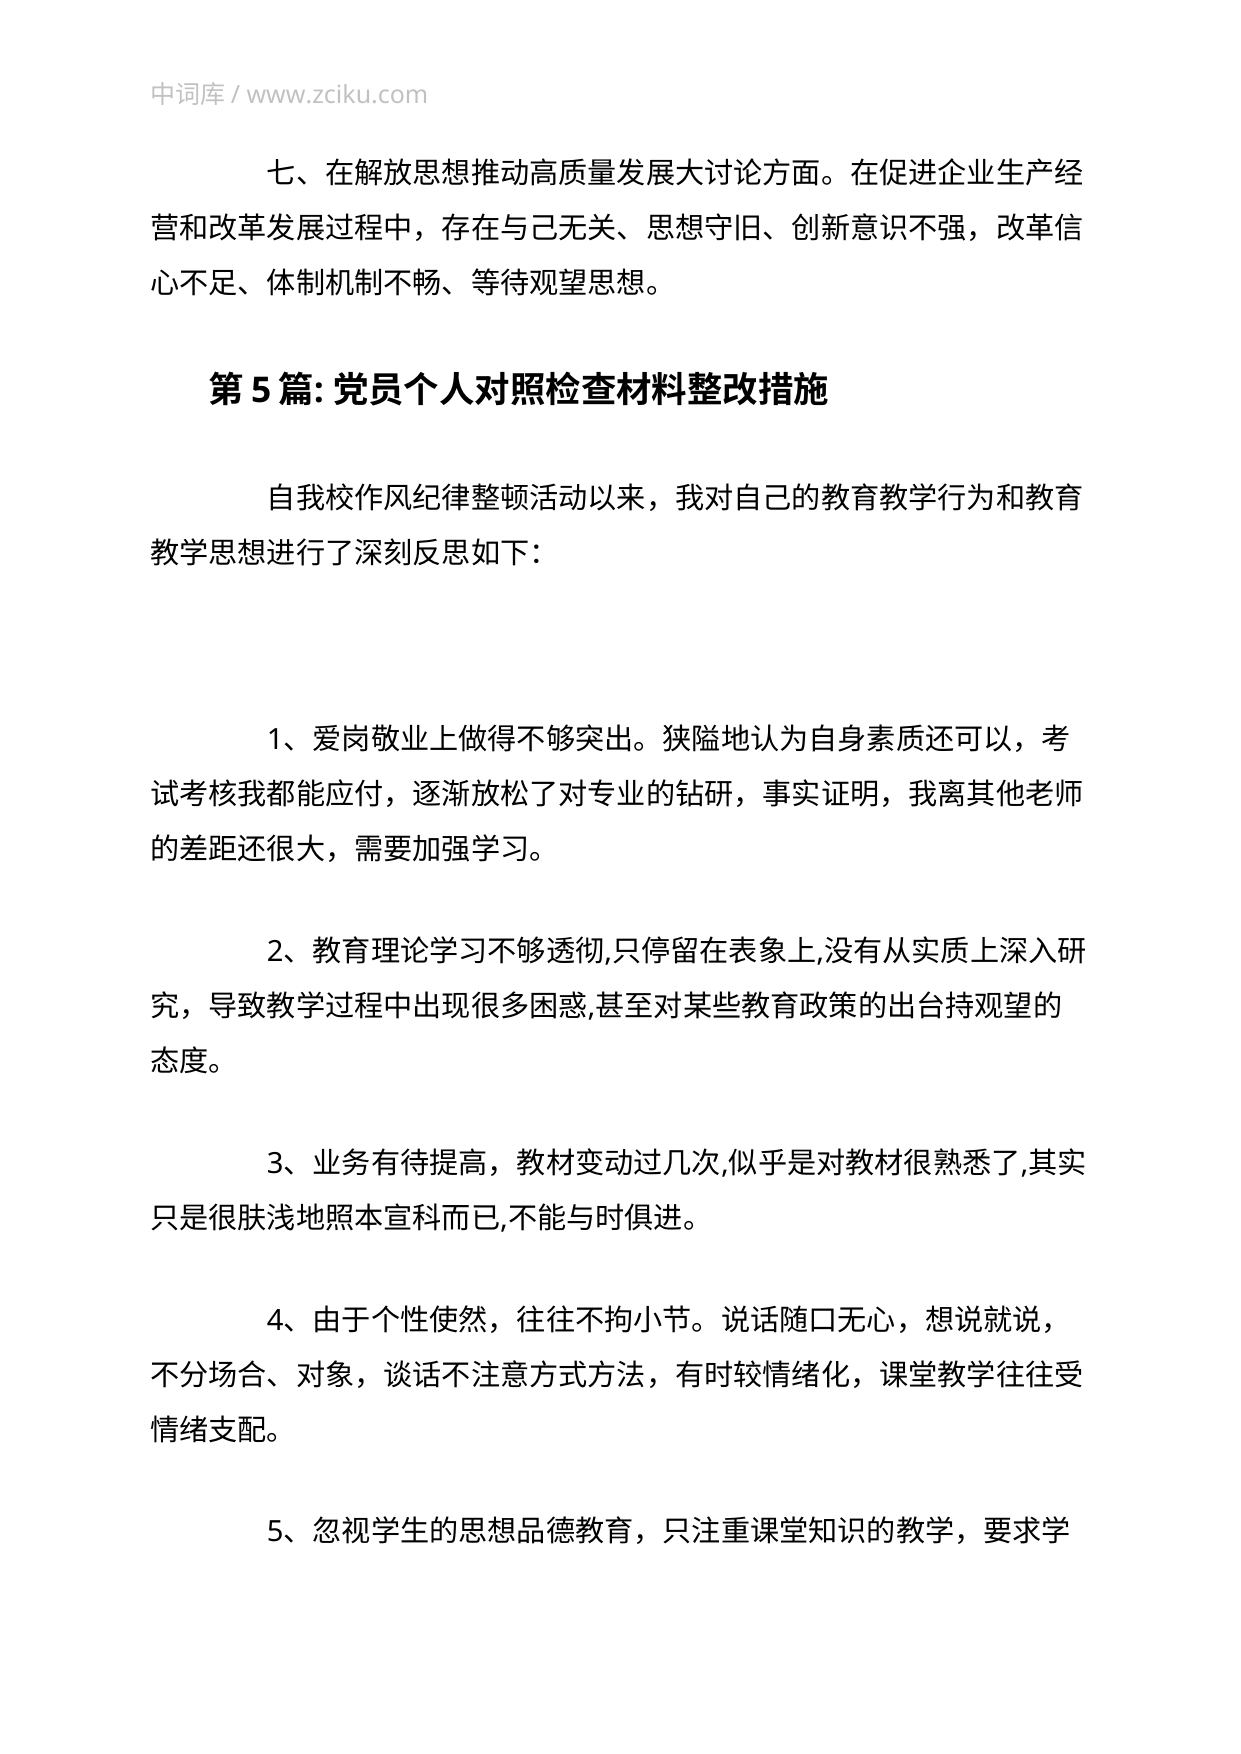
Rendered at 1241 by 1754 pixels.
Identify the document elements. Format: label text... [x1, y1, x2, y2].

text 3、业务有待提高，教材变动过几次,似乎是对教材很熟悉了,其实只是很肤浅地照本宣科而已,不能与时俱进。 [150, 1139, 1090, 1237]
text 第5篇: 党员个人对照检查材料整改措施 [150, 362, 1090, 413]
text 自我校作风纪律整顿活动以来，我对自己的教育教学行为和教育教学思想进行了深刻反思如下： [150, 475, 1090, 572]
text 2、教育理论学习不够透彻,只停留在表象上,没有从实质上深入研究，导致教学过程中出现很多困惑,甚至对某些教育政策的出台持观望的态度。 [150, 928, 1090, 1080]
text 1、爱岗敬业上做得不够突出。狭隘地认为自身素质还可以，考试考核我都能应付，逐渐放松了对专业的钻研，事实证明，我离其他老师的差距还很大，需要加强学习。 [150, 716, 1090, 868]
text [150, 1508, 1090, 1550]
text 七、在解放思想推动高质量发展大讨论方面。在促进企业生产经营和改革发展过程中，存在与己无关、思想守旧、创新意识不强，改革信心不足、体制机制不畅、等待观望思想。 [150, 150, 1090, 302]
text 4、由于个性使然，往往不拘小节。说话随口无心，想说就说，不分场合、对象，谈话不注意方式方法，有时较情绪化，课堂教学往往受情绪支配。 [150, 1296, 1090, 1448]
